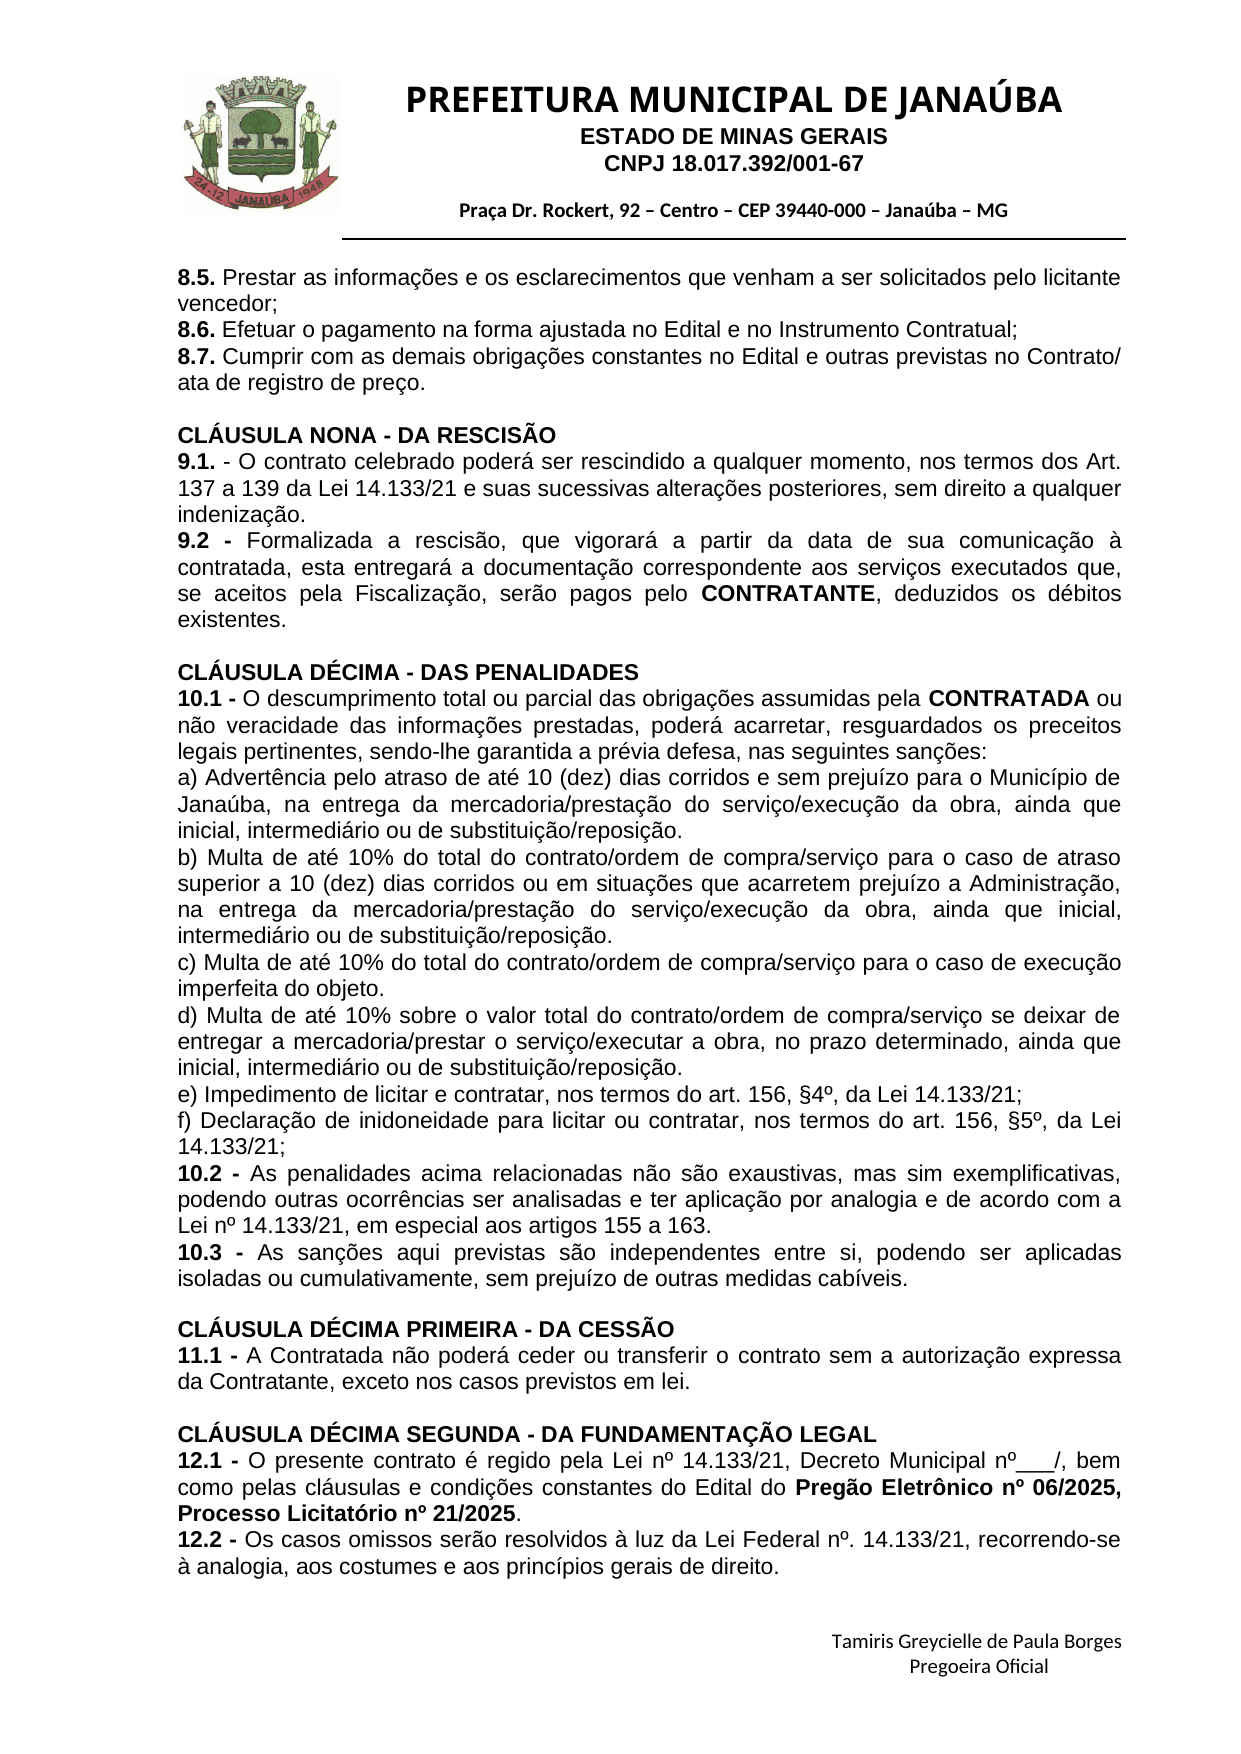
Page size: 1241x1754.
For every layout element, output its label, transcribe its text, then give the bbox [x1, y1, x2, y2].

text 8.5. Prestar as informações e os esclarecimentos que venham a ser solicitados pelo licitante vencedor; [177, 264, 1122, 316]
text 8.6. Efetuar o pagamento na forma ajustada no Edital e no Instrumento Contratual; [177, 316, 1122, 343]
text 9.2 - Formalizada a rescisão, que vigorará a partir da data de sua comunicação à contratada, esta entregará a documentação correspondente aos serviços executados que, se aceitos pela Fiscalização, serão pagos pelo CONTRATANTE, deduzidos os débitos existentes. [177, 527, 1122, 633]
text 8.7. Cumprir com as demais obrigações constantes no Edital e outras previstas no Contrato/ ata de registro de preço. [177, 343, 1122, 395]
text CLÁUSULA DÉCIMA - DAS PENALIDADES [177, 659, 1122, 685]
text 10.3 - As sanções aqui previstas são independentes entre si, podendo ser aplicadas isoladas ou cumulativamente, sem prejuízo de outras medidas cabíveis. [177, 1239, 1122, 1291]
text CLÁUSULA DÉCIMA SEGUNDA - DA FUNDAMENTAÇÃO LEGAL [177, 1421, 1122, 1447]
text e) Impedimento de licitar e contratar, nos termos do art. 156, §4º, da Lei 14.133/21; [177, 1081, 1122, 1107]
text 10.1 - O descumprimento total ou parcial das obrigações assumidas pela CONTRATADA ou não veracidade das informações prestadas, poderá acarretar, resguardados os preceitos legais pertinentes, sendo-lhe garantida a prévia defesa, nas seguintes sanções: [177, 685, 1122, 764]
text 9.1. - O contrato celebrado poderá ser rescindido a qualquer momento, nos termos dos Art. 137 a 139 da Lei 14.133/21 e suas sucessivas alterações posteriores, sem direito a qualquer indenização. [177, 448, 1122, 527]
text c) Multa de até 10% do total do contrato/ordem de compra/serviço para o caso de execução imperfeita do objeto. [177, 949, 1122, 1002]
text CLÁUSULA NONA - DA RESCISÃO [177, 422, 1122, 448]
text 10.2 - As penalidades acima relacionadas não são exaustivas, mas sim exemplificativas, podendo outras ocorrências ser analisadas e ter aplicação por analogia e de acordo com a Lei nº 14.133/21, em especial aos artigos 155 a 163. [177, 1160, 1122, 1239]
text b) Multa de até 10% do total do contrato/ordem de compra/serviço para o caso de atraso superior a 10 (dez) dias corridos ou em situações que acarretem prejuízo a Administração, na entrega da mercadoria/prestação do serviço/execução da obra, ainda que inicial, intermediário ou de substituição/reposição. [177, 843, 1122, 949]
text f) Declaração de inidoneidade para licitar ou contratar, nos termos do art. 156, §5º, da Lei 14.133/21; [177, 1107, 1122, 1160]
text 11.1 - A Contratada não poderá ceder ou transferir o contrato sem a autorização expressa da Contratante, exceto nos casos previstos em lei. [177, 1342, 1122, 1394]
text d) Multa de até 10% sobre o valor total do contrato/ordem de compra/serviço se deixar de entregar a mercadoria/prestar o serviço/executar a obra, no prazo determinado, ainda que inicial, intermediário ou de substituição/reposição. [177, 1002, 1122, 1081]
text a) Advertência pelo atraso de até 10 (dez) dias corridos e sem prejuízo para o Município de Janaúba, na entrega da mercadoria/prestação do serviço/execução da obra, ainda que inicial, intermediário ou de substituição/reposição. [177, 764, 1122, 843]
text CLÁUSULA DÉCIMA PRIMEIRA - DA CESSÃO [177, 1316, 1122, 1342]
text 12.2 - Os casos omissos serão resolvidos à luz da Lei Federal nº. 14.133/21, recorrendo-se à analogia, aos costumes e aos princípios gerais de direito. [177, 1526, 1122, 1579]
text 12.1 - O presente contrato é regido pela Lei nº 14.133/21, Decreto Municipal nº___/, bem como pelas cláusulas e condições constantes do Edital do Pregão Eletrônico nº 06/2025, Processo Licitatório nº 21/2025. [177, 1447, 1122, 1526]
picture [180, 75, 341, 214]
